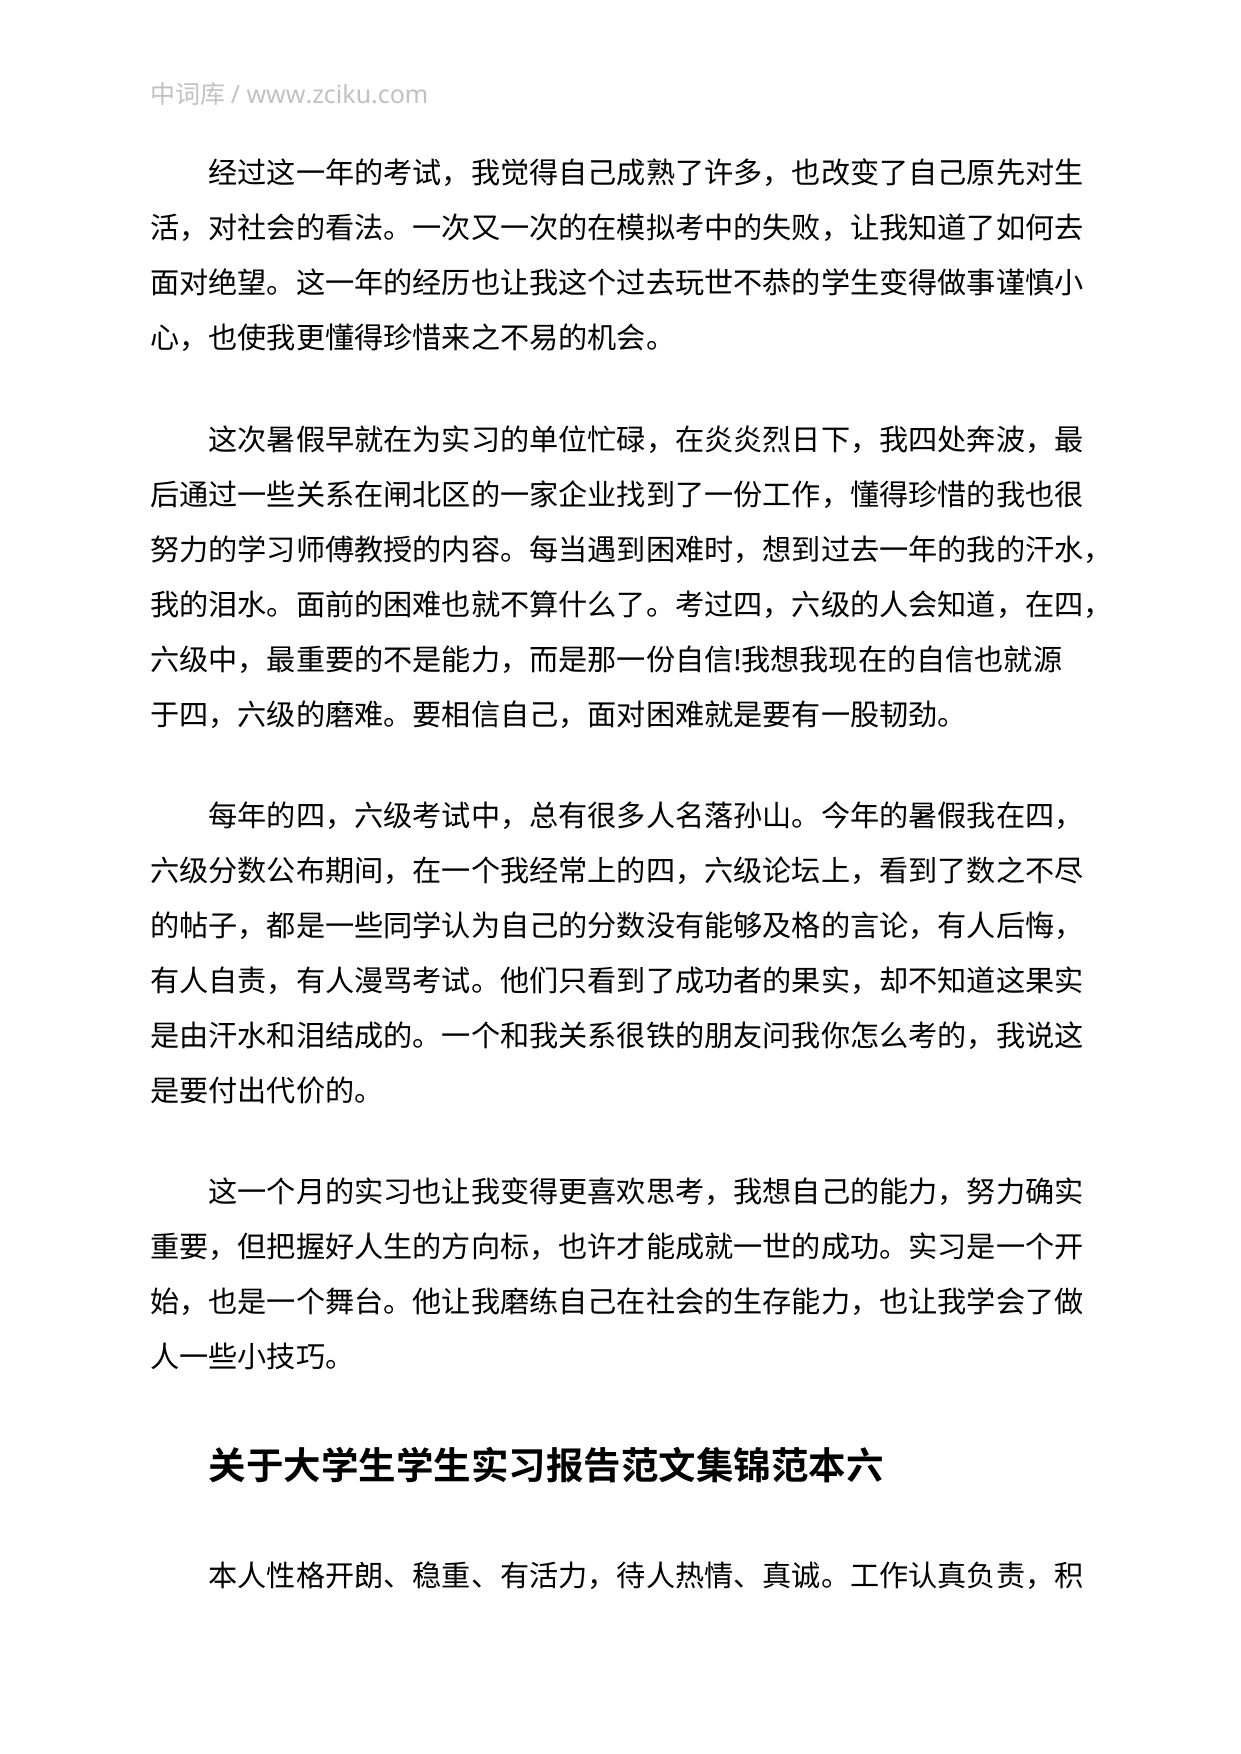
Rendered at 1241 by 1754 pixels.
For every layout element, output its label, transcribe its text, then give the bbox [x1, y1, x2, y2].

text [150, 1553, 1090, 1595]
text 这一个月的实习也让我变得更喜欢思考，我想自己的能力，努力确实重要，但把握好人生的方向标，也许才能成就一世的成功。实习是一个开始，也是一个舞台。他让我磨练自己在社会的生存能力，也让我学会了做人一些小技巧。 [150, 1169, 1090, 1376]
text 这次暑假早就在为实习的单位忙碌，在炎炎烈日下，我四处奔波，最后通过一些关系在闸北区的一家企业找到了一份工作，懂得珍惜的我也很努力的学习师傅教授的内容。每当遇到困难时，想到过去一年的我的汗水，我的泪水。面前的困难也就不算什么了。考过四，六级的人会知道，在四，六级中，最重要的不是能力，而是那一份自信!我想我现在的自信也就源于四，六级的磨难。要相信自己，面对困难就是要有一股韧劲。 [150, 416, 1090, 733]
text 关于大学生学生实习报告范文集锦范本六 [150, 1436, 1090, 1490]
text 每年的四，六级考试中，总有很多人名落孙山。今年的暑假我在四，六级分数公布期间，在一个我经常上的四，六级论坛上，看到了数之不尽的帖子，都是一些同学认为自己的分数没有能够及格的言论，有人后悔，有人自责，有人漫骂考试。他们只看到了成功者的果实，却不知道这果实是由汗水和泪结成的。一个和我关系很铁的朋友问我你怎么考的，我说这是要付出代价的。 [150, 793, 1090, 1109]
text 经过这一年的考试，我觉得自己成熟了许多，也改变了自己原先对生活，对社会的看法。一次又一次的在模拟考中的失败，让我知道了如何去面对绝望。这一年的经历也让我这个过去玩世不恭的学生变得做事谨慎小心，也使我更懂得珍惜来之不易的机会。 [150, 150, 1090, 357]
